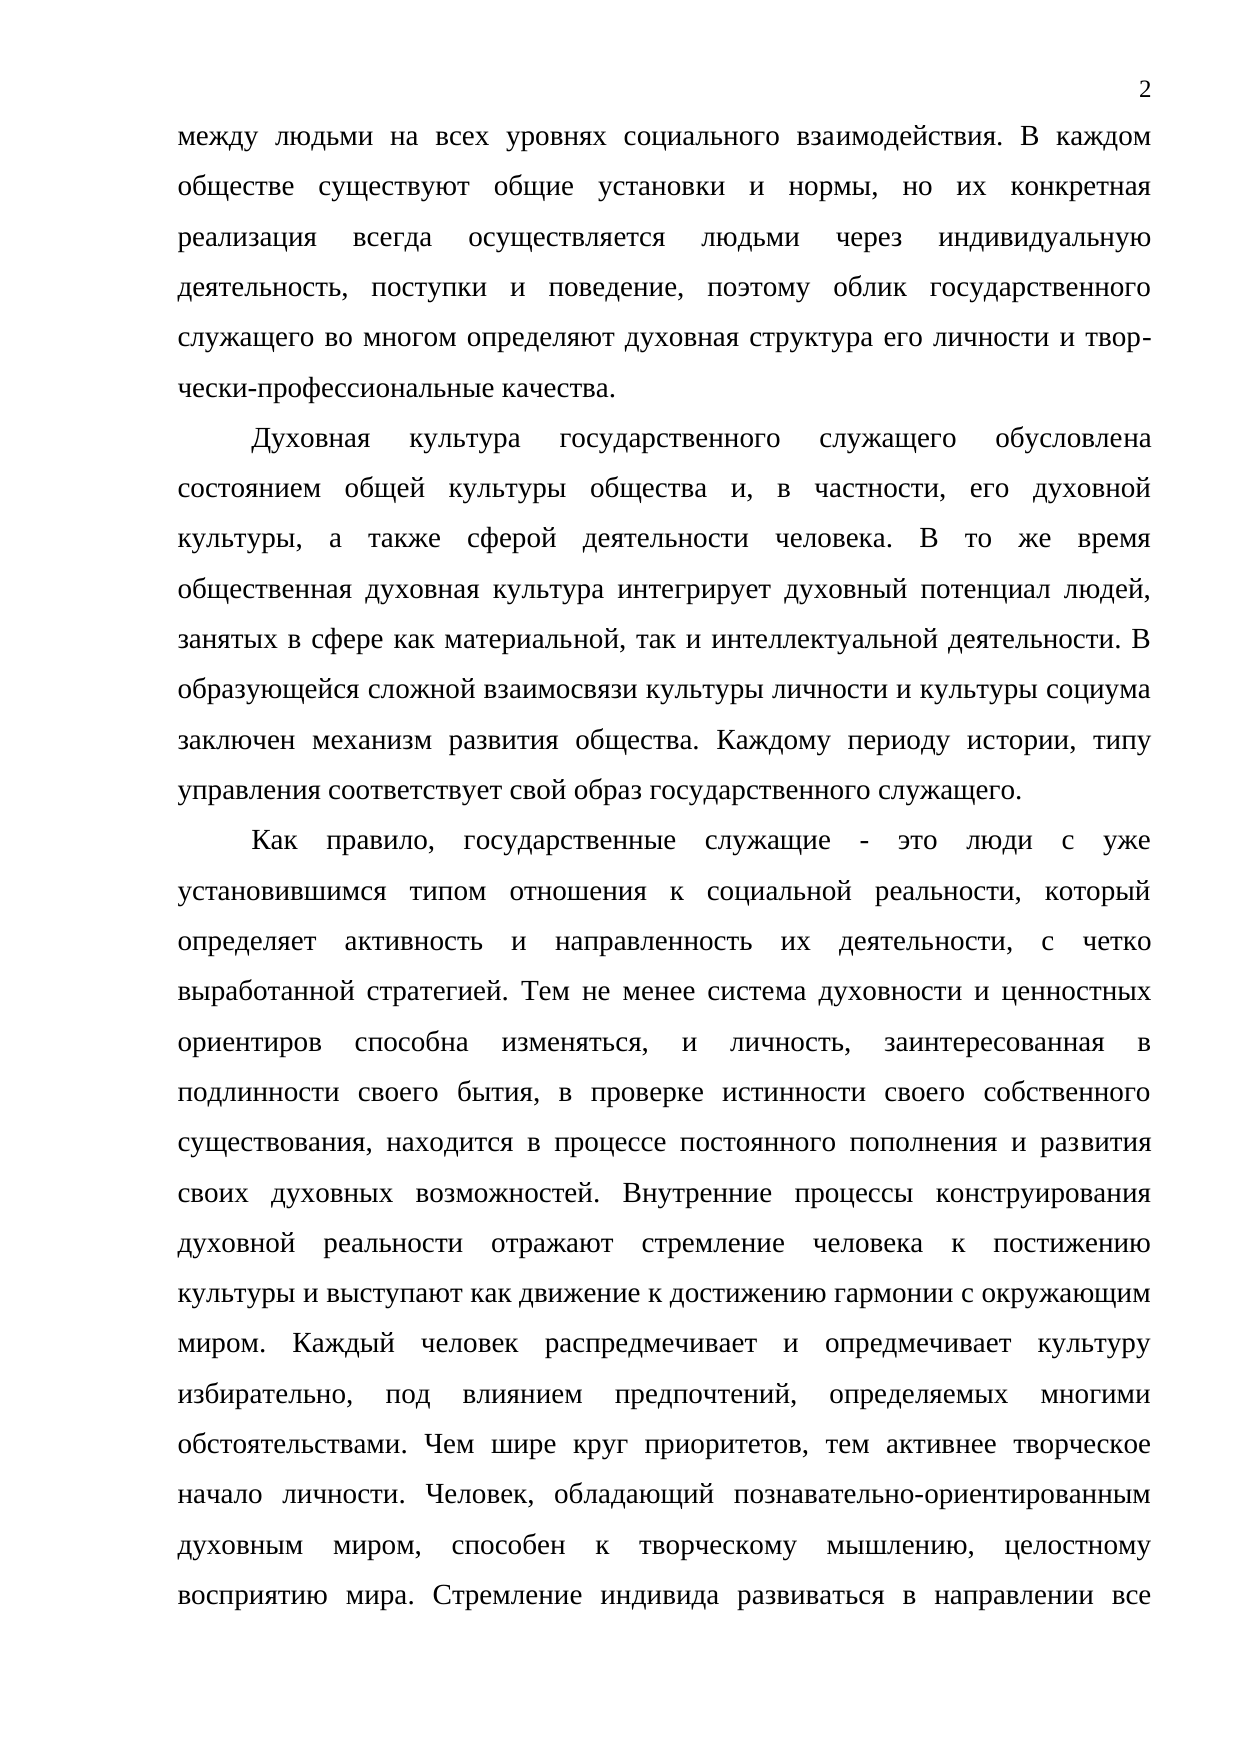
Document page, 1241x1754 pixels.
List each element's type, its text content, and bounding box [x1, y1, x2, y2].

text Духовная культура государственного служащего обусловлена состоянием общей культуры общества и, в частности, его духовной культуры, а также сферой деятельности человека. В то же время общественная духовная культура интегрирует духовный потенциал людей, занятых в сфере как материальной, так и интеллектуальной деятельности. В образующейся сложной взаимосвязи культуры личности и культуры социума заключен механизм развития общества. Каждому периоду истории, типу управления соответствует свой образ государственного служащего. [177, 420, 1152, 806]
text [177, 118, 1152, 403]
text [177, 822, 1152, 1611]
